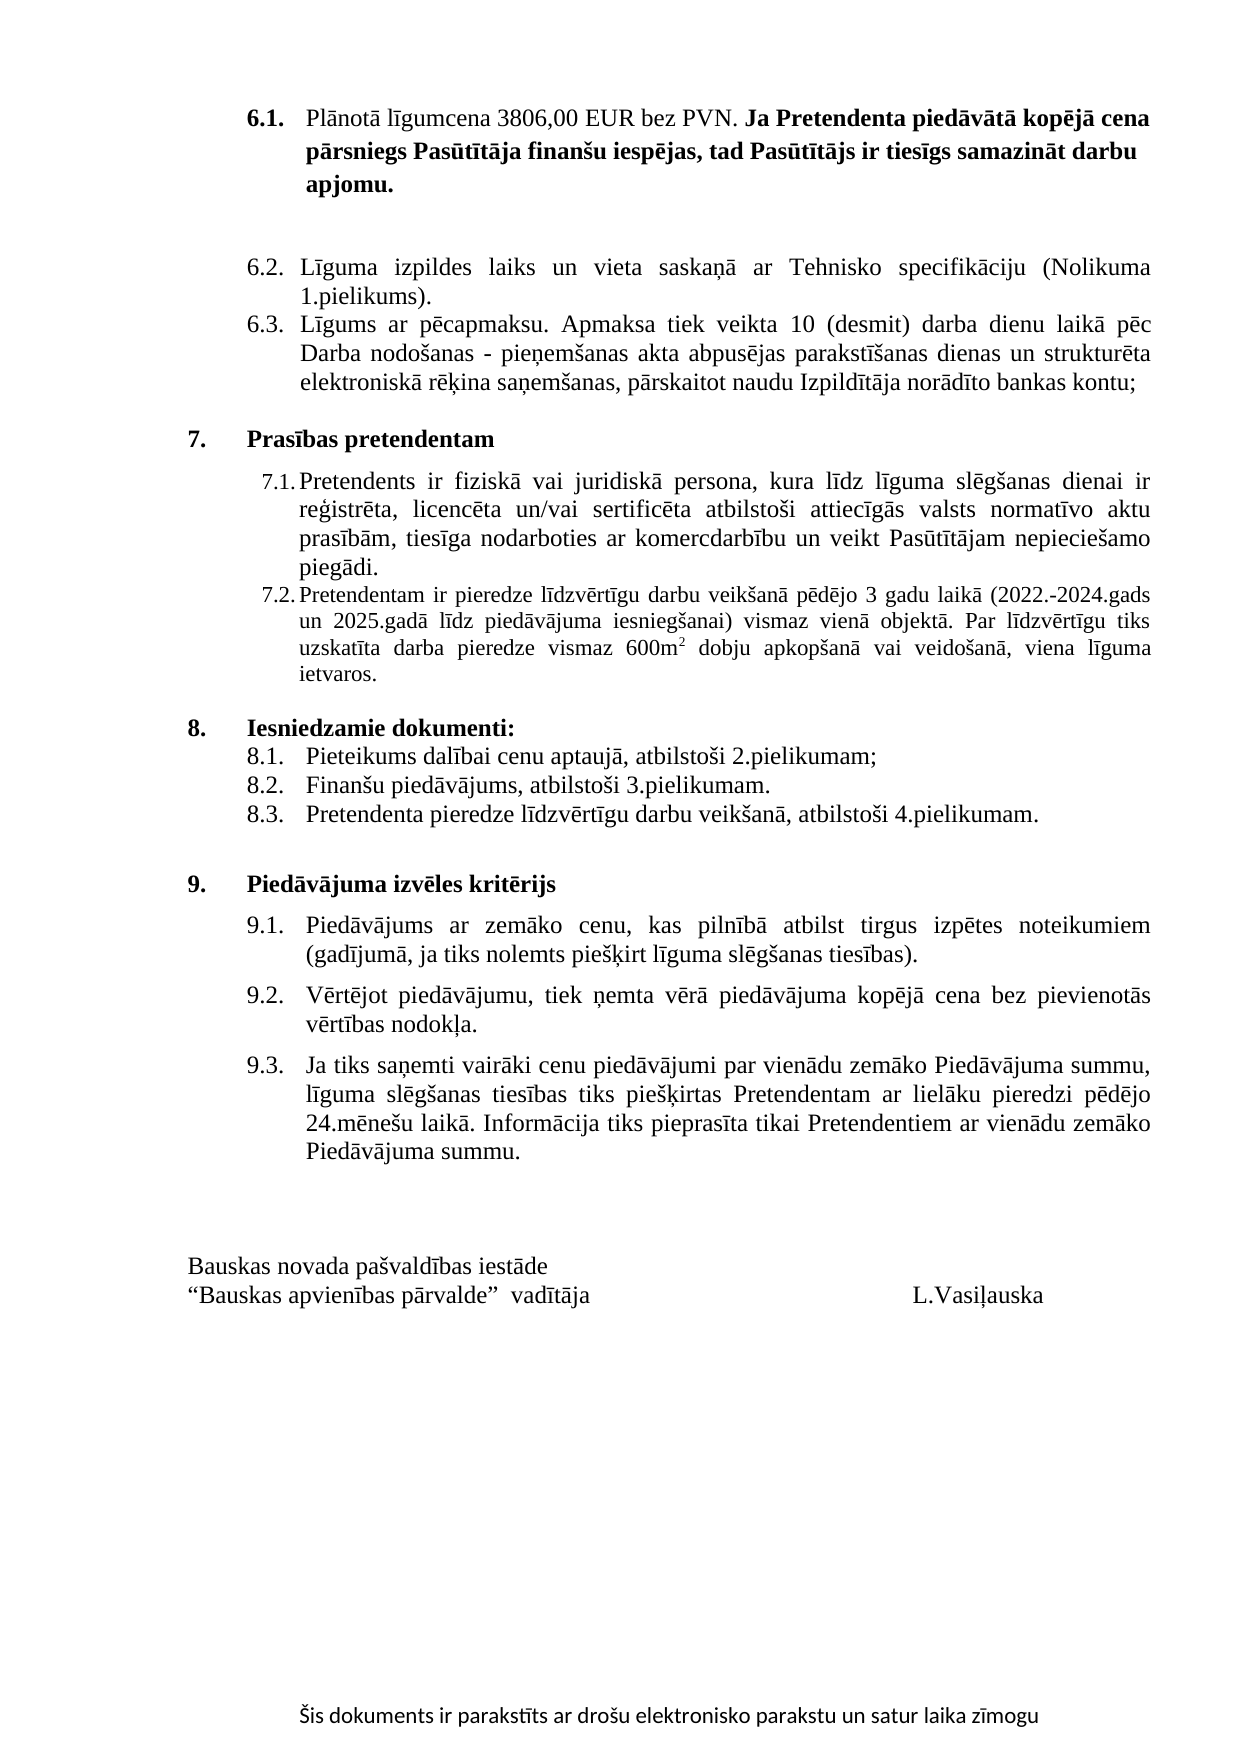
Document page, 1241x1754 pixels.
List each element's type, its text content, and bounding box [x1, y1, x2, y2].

list Finanšu piedāvājums, atbilstoši 3.pielikumam. [247, 770, 1152, 799]
list Iesniedzamie dokumenti: [187, 713, 1152, 741]
list Piedāvājuma izvēles kritērijs [187, 869, 1152, 898]
list Pretendents ir fiziskā vai juridiskā persona, kura līdz līguma slēgšanas dienai ir reģistrēta, licencēta un/vai sertificēta atbilstoši attiecīgās valsts normatīvo aktu prasībām, tiesīga nodarboties ar komercdarbību un veikt Pasūtītājam nepieciešamo piegādi. [261, 466, 1152, 581]
list Ja tiks saņemti vairāki cenu piedāvājumi par vienādu zemāko Piedāvājuma summu, līguma slēgšanas tiesības tiks piešķirtas Pretendentam ar lielāku pieredzi pēdējo 24.mēnešu laikā. Informācija tiks pieprasīta tikai Pretendentiem ar vienādu zemāko Piedāvājuma summu. [247, 1050, 1152, 1165]
text “Bauskas apvienības pārvalde” vadītāja L.Vasiļauska [187, 1280, 1152, 1309]
list Līguma izpildes laiks un vieta saskaņā ar Tehnisko specifikāciju (Nolikuma 1.pielikums). [247, 252, 1152, 309]
list Piedāvājums ar zemāko cenu, kas pilnībā atbilst tirgus izpētes noteikumiem (gadījumā, ja tiks nolemts piešķirt līguma slēgšanas tiesības). [247, 910, 1152, 968]
list Pretendenta pieredze līdzvērtīgu darbu veikšanā, atbilstoši 4.pielikumam. [247, 799, 1152, 828]
list Plānotā līgumcena 3806,00 EUR bez PVN. Ja Pretendenta piedāvātā kopējā cena pārsniegs Pasūtītāja finanšu iespējas, tad Pasūtītājs ir tiesīgs samazināt darbu apjomu. [247, 103, 1152, 198]
list Pretendentam ir pieredze līdzvērtīgu darbu veikšanā pēdējo 3 gadu laikā (2022.-2024.gads un 2025.gadā līdz piedāvājuma iesniegšanai) vismaz vienā objektā. Par līdzvērtīgu tiks uzskatīta darba pieredze vismaz 600m2 dobju apkopšanā vai veidošanā, viena līguma ietvaros. [261, 581, 1152, 686]
text Bauskas novada pašvaldības iestāde [187, 1251, 1152, 1280]
list Pieteikums dalībai cenu aptaujā, atbilstoši 2.pielikumam; [247, 741, 1152, 770]
list Prasības pretendentam [187, 424, 1152, 453]
list Vērtējot piedāvājumu, tiek ņemta vērā piedāvājuma kopējā cena bez pievienotās vērtības nodokļa. [247, 980, 1152, 1038]
list Līgums ar pēcapmaksu. Apmaksa tiek veikta 10 (desmit) darba dienu laikā pēc Darba nodošanas - pieņemšanas akta abpusējas parakstīšanas dienas un strukturēta elektroniskā rēķina saņemšanas, pārskaitot naudu Izpildītāja norādīto bankas kontu; [247, 309, 1152, 396]
